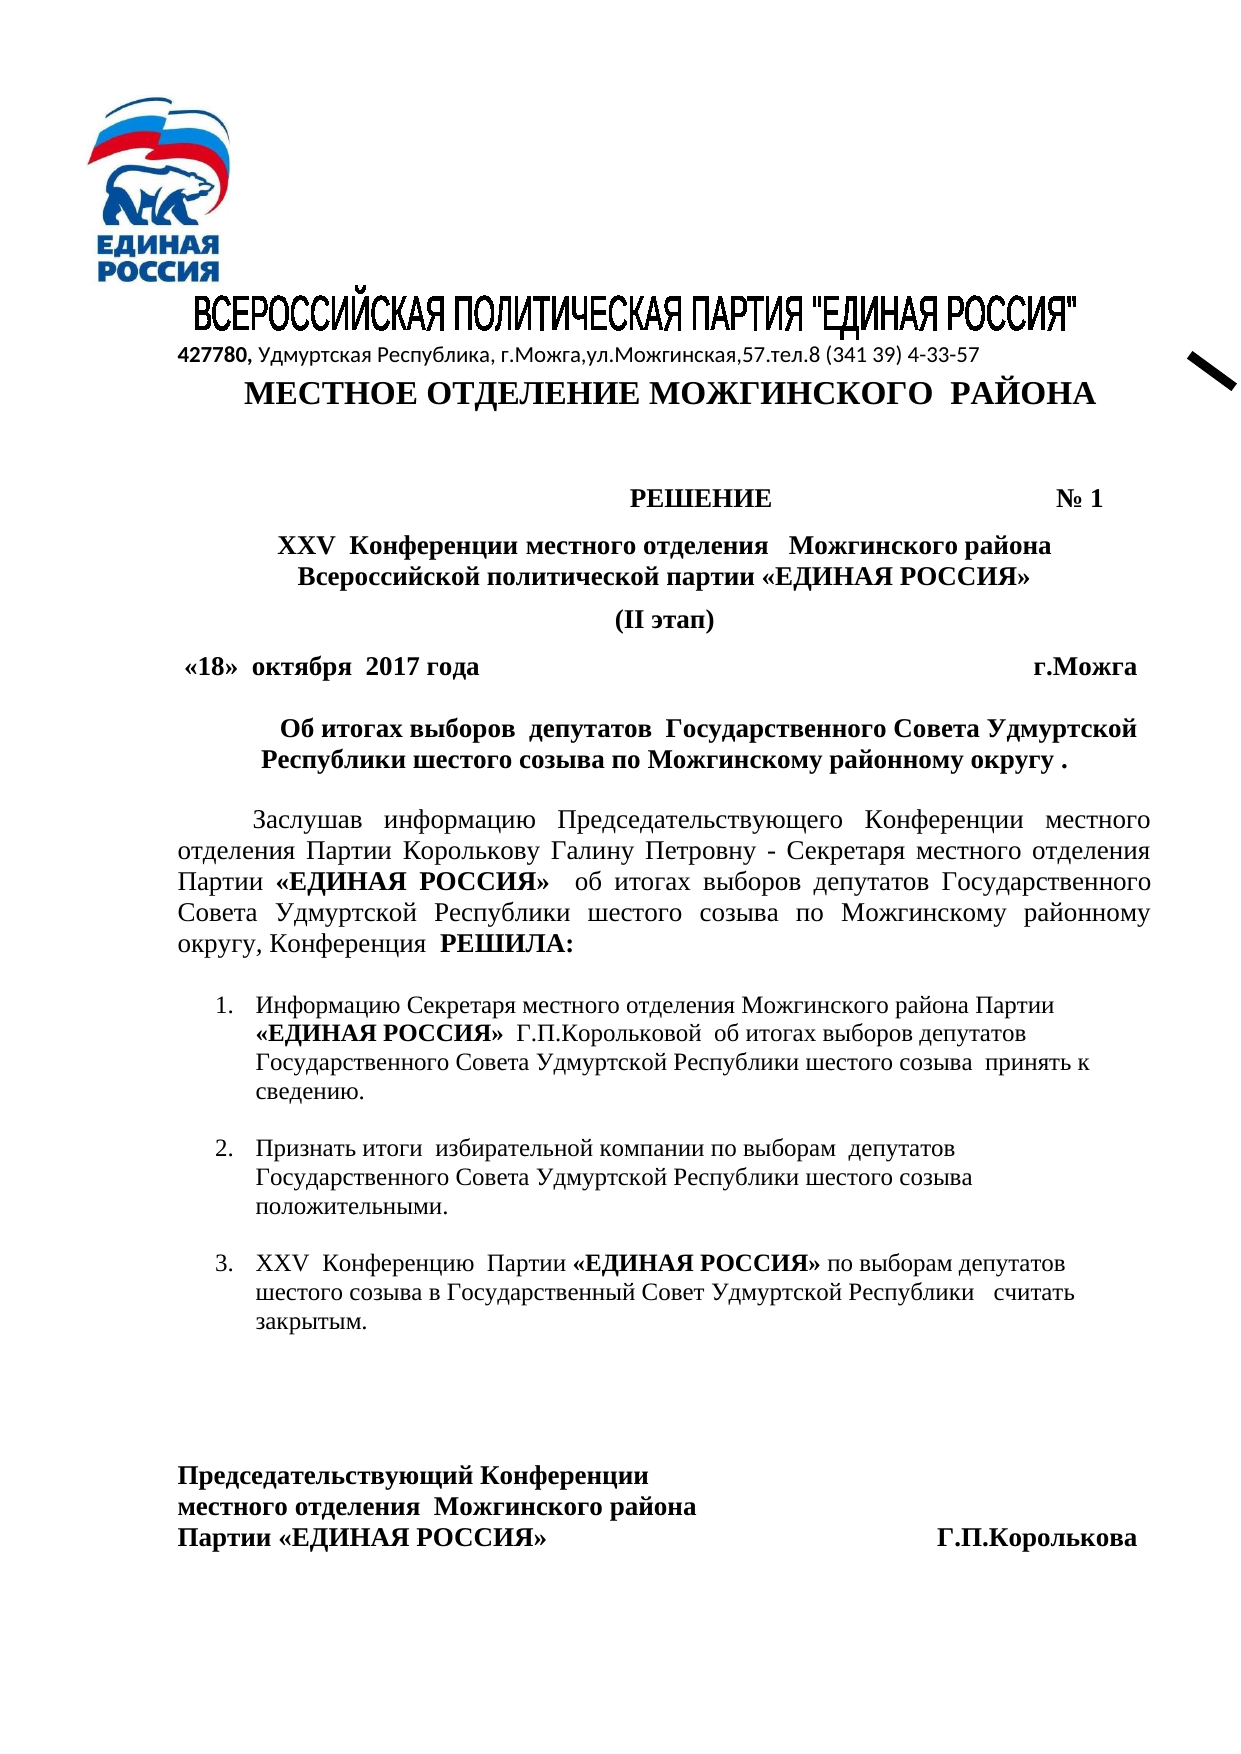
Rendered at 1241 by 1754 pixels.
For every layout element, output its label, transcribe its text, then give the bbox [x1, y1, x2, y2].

text Об итогах выборов депутатов Государственного Совета Удмуртской Республики шестого созыва по Можгинскому районному округу . [177, 712, 1152, 775]
text РЕШЕНИЕ № 1 [177, 482, 1152, 513]
text «18» октября 2017 года г.Можга [177, 650, 1152, 681]
list Информацию Секретаря местного отделения Можгинского района Партии «ЕДИНАЯ РОССИЯ» Г.П.Корольковой об итогах выборов депутатов Государственного Совета Удмуртской Республики шестого созыва принять к сведению. [215, 990, 1152, 1105]
text 427780, Удмуртская Республика, г.Можга,ул.Можгинская,57.тел.8 (341 39) 4-33-57 МЕСТНОЕ ОТДЕЛЕНИЕ МОЖГИНСКОГО РАЙОНА [177, 340, 1152, 412]
text Партии «ЕДИНАЯ РОССИЯ» Г.П.Королькова [177, 1522, 1152, 1584]
text Председательствующий Конференции [177, 1459, 1152, 1490]
text местного отделения Можгинского района [177, 1490, 1152, 1522]
text XXV Конференции местного отделения Можгинского района [177, 529, 1152, 560]
list XXV Конференцию Партии «ЕДИНАЯ РОССИЯ» по выборам депутатов шестого созыва в Государственный Совет Удмуртской Республики считать закрытым. [215, 1248, 1152, 1335]
text Заслушав информацию Председательствующего Конференции местного отделения Партии Королькову Галину Петровну - Секретаря местного отделения Партии «ЕДИНАЯ РОССИЯ» об итогах выборов депутатов Государственного Совета Удмуртской Республики шестого созыва по Можгинскому районному округу, Конференция РЕШИЛА: [177, 803, 1152, 958]
list Признать итоги избирательной компании по выборам депутатов Государственного Совета Удмуртской Республики шестого созыва положительными. [215, 1133, 1152, 1220]
text Всероссийской политической партии «ЕДИНАЯ РОССИЯ» [177, 560, 1152, 591]
picture [86, 95, 232, 286]
text (II этап) [177, 603, 1152, 635]
